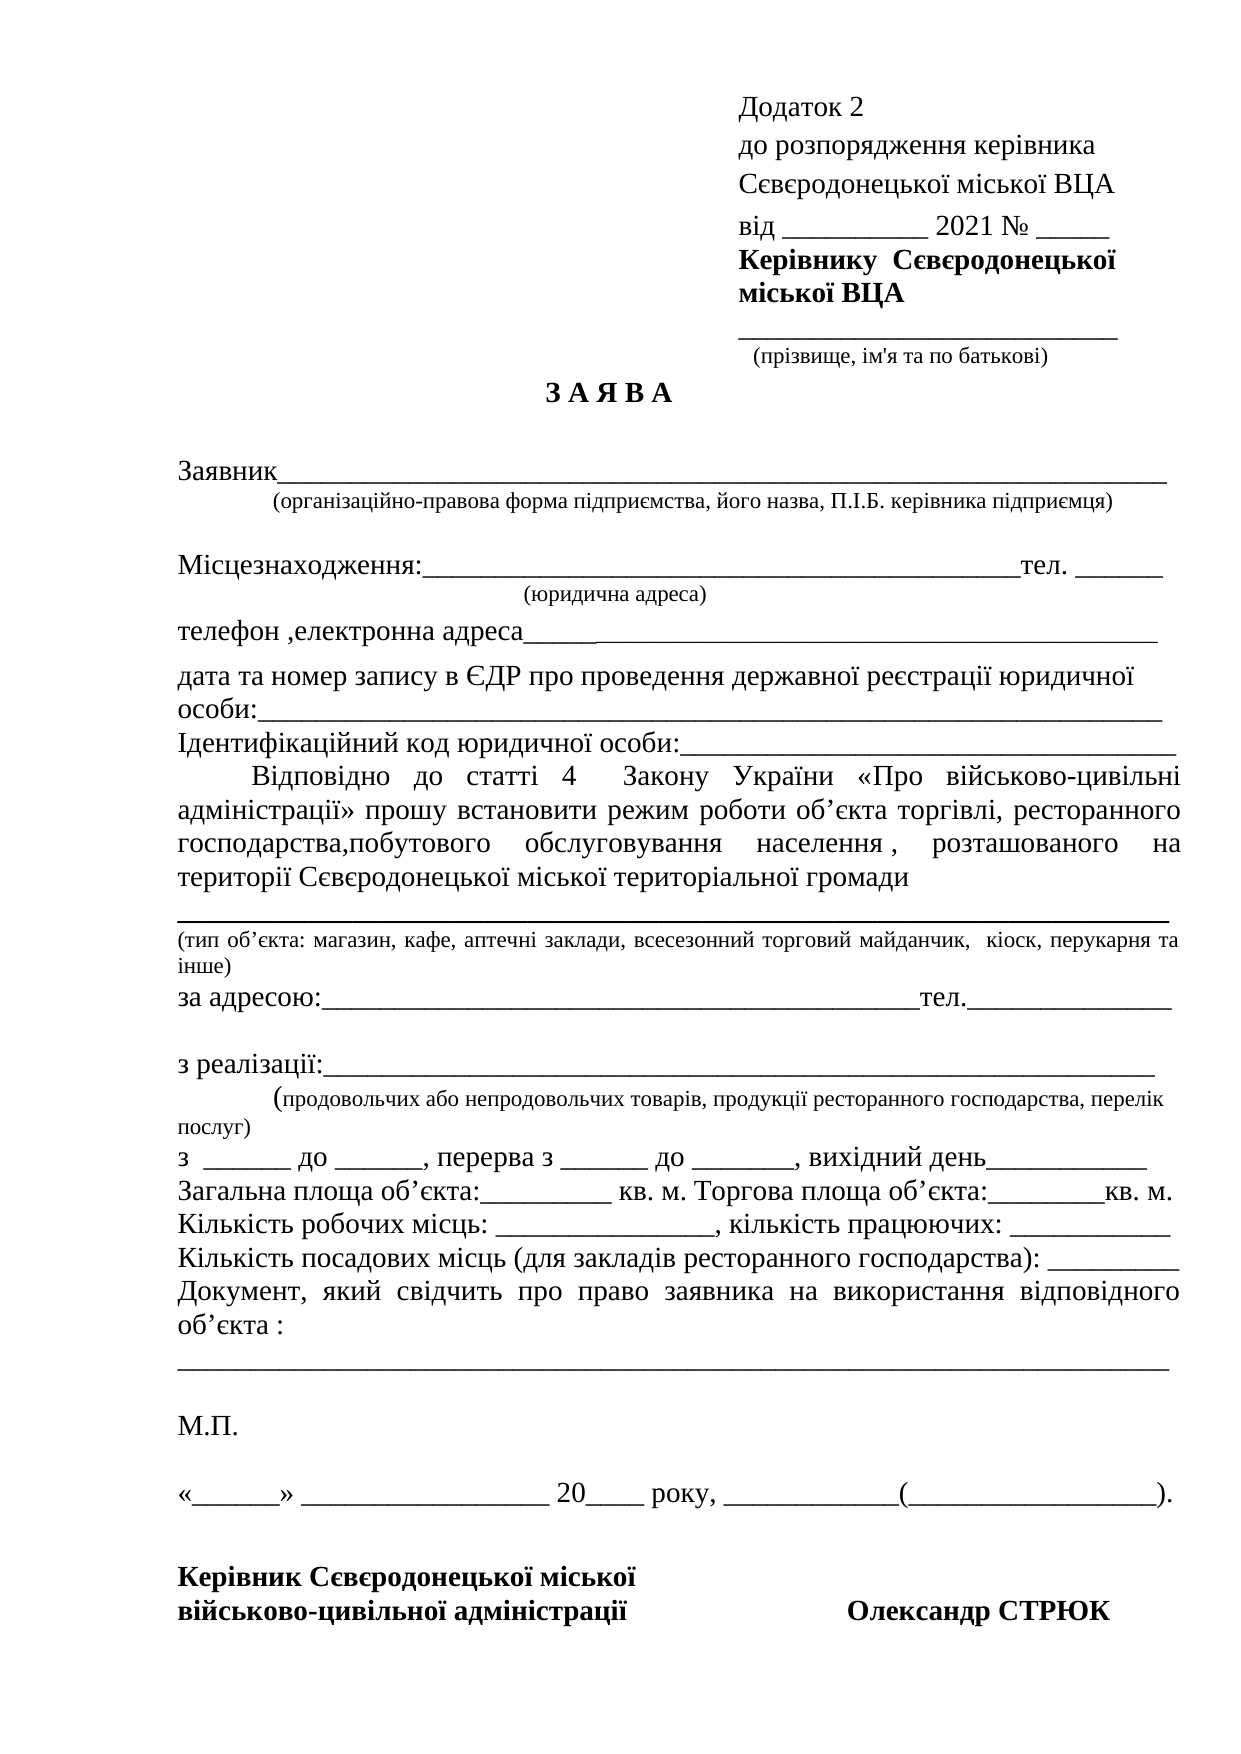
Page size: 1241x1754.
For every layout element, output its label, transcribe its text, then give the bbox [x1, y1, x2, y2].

text (юридична адреса) [398, 580, 1181, 607]
text дата та номер запису в ЄДР про проведення державної реєстрації юридичної особи:______________________________________________________________ [177, 658, 1181, 725]
text Ідентифікаційний код юридичної особи:__________________________________ [177, 725, 1181, 758]
text «______» _________________ 20____ року, ____________(_________________). [177, 1475, 1181, 1508]
text телефон ,електронна адреса______________________________________________________ [177, 613, 1181, 646]
text ____________________________________________________________________ [177, 892, 1181, 926]
text з ______ до ______, перерва з ______ до _______, вихідний день___________ [177, 1139, 1181, 1173]
text (прізвище, ім'я та по батькові) [177, 342, 1181, 369]
text Сєвєродонецької міської ВЦА [177, 166, 1181, 199]
text Керівник Сєвєродонецької міської [177, 1559, 1181, 1593]
text до розпорядження керівника [177, 127, 1181, 161]
text військово-цивільної адміністрації Олександр СТРЮК [177, 1593, 1181, 1626]
text Місцезнаходження:_________________________________________тел. ______ [177, 547, 1181, 580]
text (продовольчих або непродовольчих товарів, продукції ресторанного господарства, перелік послуг) [177, 1079, 1181, 1139]
text М.П. [177, 1408, 1181, 1441]
text ____________________________________________________________________ [177, 1341, 1181, 1374]
text з реалізації:_________________________________________________________ [177, 1046, 1181, 1079]
text (тип об’єкта: магазин, кафе, аптечні заклади, всесезонний торговий майданчик, кіоск, перукарня та інше) [177, 926, 1181, 979]
text Кількість робочих місць: _______________, кількість працюючих: ___________ [177, 1206, 1181, 1240]
text Заявник_____________________________________________________________ [177, 453, 1181, 487]
text Відповідно до статті 4 Закону України «Про військово-цивільні адміністрації» прошу встановити режим роботи об’єкта торгівлі, ресторанного господарства,побутового обслуговування населення , розташованого на території Сєвєродонецької міської територіальної громади [177, 758, 1181, 892]
text від __________ 2021 № _____ [738, 204, 1181, 242]
text Додаток 2 [177, 89, 1181, 122]
text Кількість посадових місць (для закладів ресторанного господарства): _________ [177, 1240, 1181, 1273]
text З А Я В А [177, 375, 1181, 408]
text __________________________ [177, 309, 1181, 342]
text Загальна площа об’єкта:_________ кв. м. Торгова площа об’єкта:________кв. м. [177, 1173, 1181, 1206]
text (організаційно-правова форма підприємства, його назва, П.І.Б. керівника підприємця) [177, 487, 1181, 513]
text Керівнику Сєвєродонецької міської ВЦА [738, 242, 1181, 309]
text за адресою:_________________________________________тел.______________ [177, 979, 1181, 1012]
text Документ, який свідчить про право заявника на використання відповідного об’єкта : [177, 1273, 1181, 1341]
